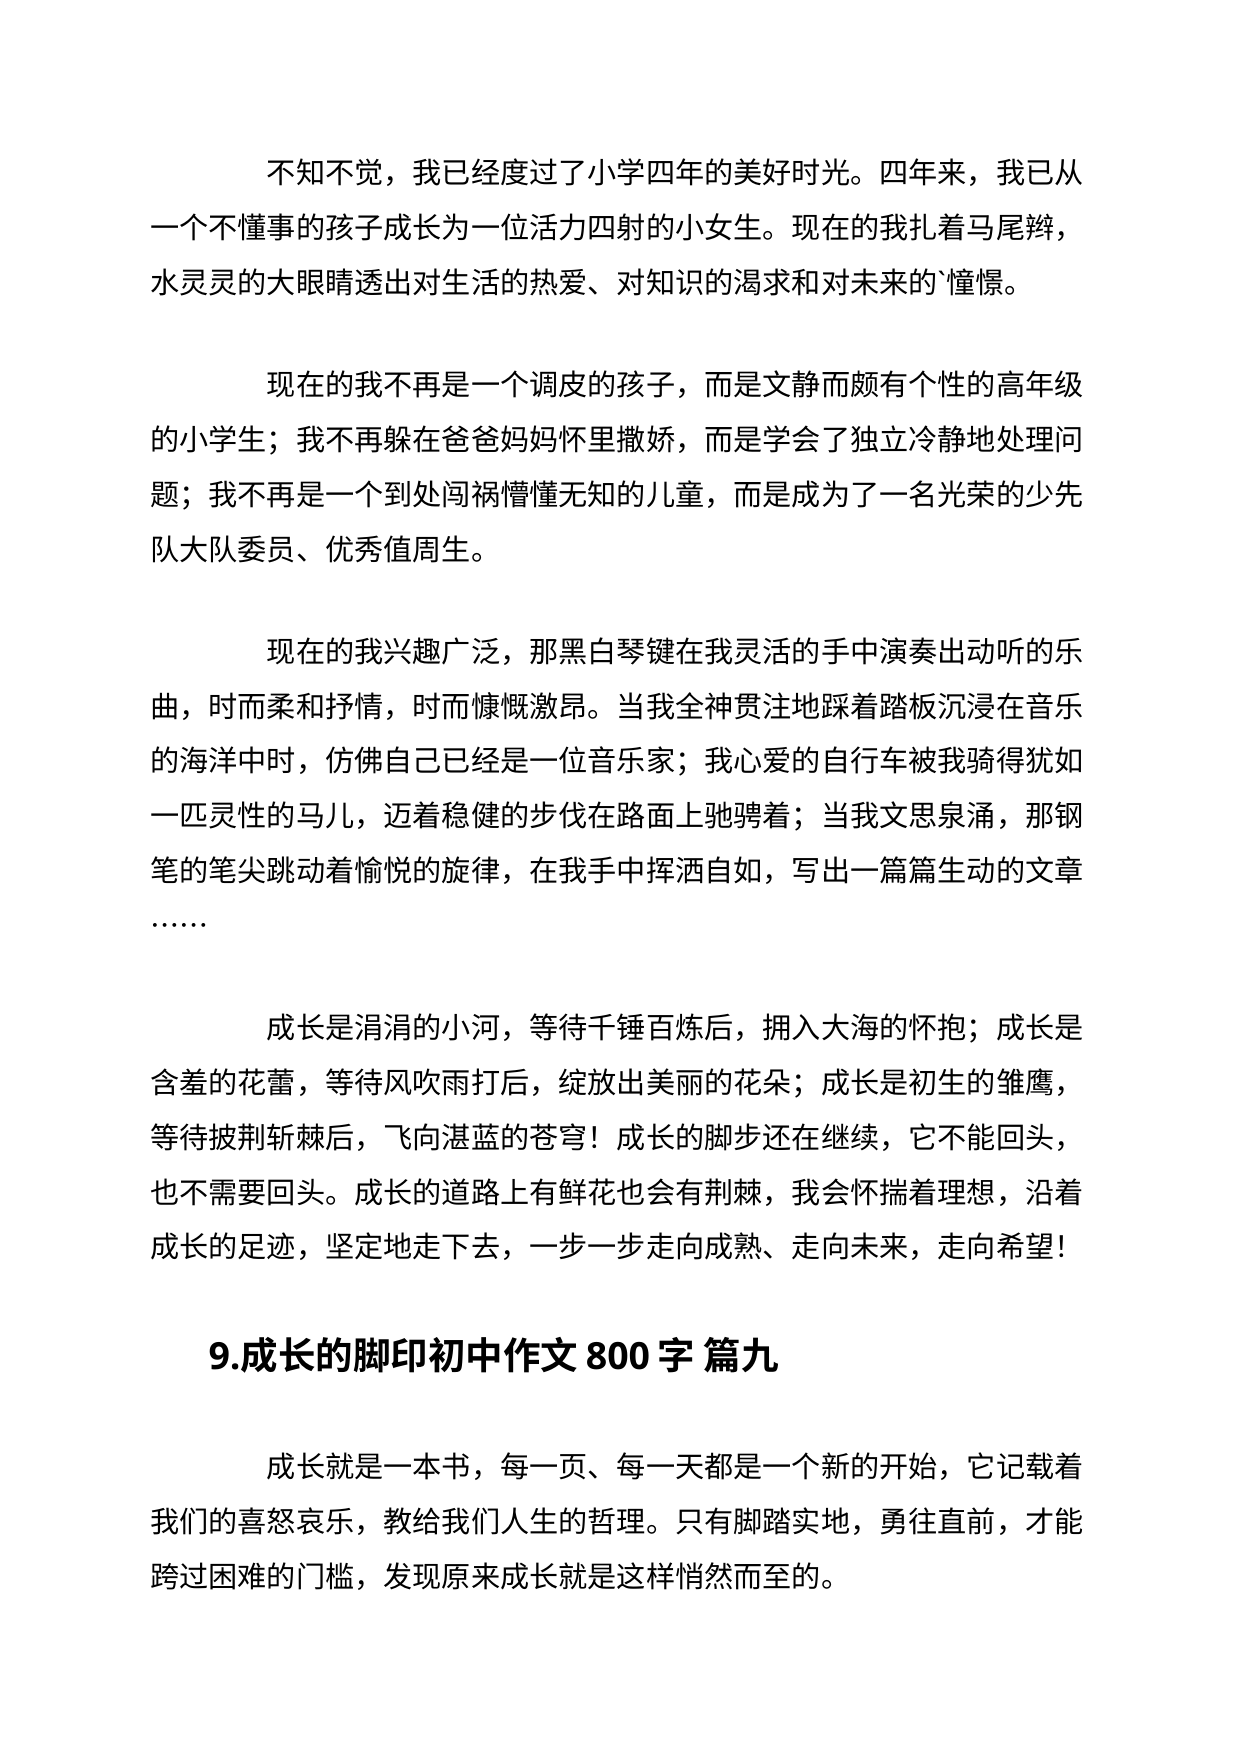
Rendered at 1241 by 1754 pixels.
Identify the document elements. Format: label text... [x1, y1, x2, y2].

text 成长就是一本书，每一页、每一天都是一个新的开始，它记载着我们的喜怒哀乐，教给我们人生的哲理。只有脚踏实地，勇往直前，才能跨过困难的门槛，发现原来成长就是这样悄然而至的。 [150, 1443, 1090, 1596]
text 现在的我兴趣广泛，那黑白琴键在我灵活的手中演奏出动听的乐曲，时而柔和抒情，时而慷慨激昂。当我全神贯注地踩着踏板沉浸在音乐的海洋中时，仿佛自己已经是一位音乐家；我心爱的自行车被我骑得犹如一匹灵性的马儿，迈着稳健的步伐在路面上驰骋着；当我文思泉涌，那钢笔的笔尖跳动着愉悦的旋律，在我手中挥洒自如，写出一篇篇生动的文章…… [150, 628, 1090, 945]
text 9.成长的脚印初中作文800字 篇九 [150, 1326, 1090, 1380]
text 现在的我不再是一个调皮的孩子，而是文静而颇有个性的高年级的小学生；我不再躲在爸爸妈妈怀里撒娇，而是学会了独立冷静地处理问题；我不再是一个到处闯祸懵懂无知的儿童，而是成为了一名光荣的少先队大队委员、优秀值周生。 [150, 362, 1090, 569]
text 成长是涓涓的小河，等待千锤百炼后，拥入大海的怀抱；成长是含羞的花蕾，等待风吹雨打后，绽放出美丽的花朵；成长是初生的雏鹰，等待披荆斩棘后，飞向湛蓝的苍穹！成长的脚步还在继续，它不能回头，也不需要回头。成长的道路上有鲜花也会有荆棘，我会怀揣着理想，沿着成长的足迹，坚定地走下去，一步一步走向成熟、走向未来，走向希望！ [150, 1004, 1090, 1266]
text 不知不觉，我已经度过了小学四年的美好时光。四年来，我已从一个不懂事的孩子成长为一位活力四射的小女生。现在的我扎着马尾辫，水灵灵的大眼睛透出对生活的热爱、对知识的渴求和对未来的`憧憬。 [150, 150, 1090, 302]
